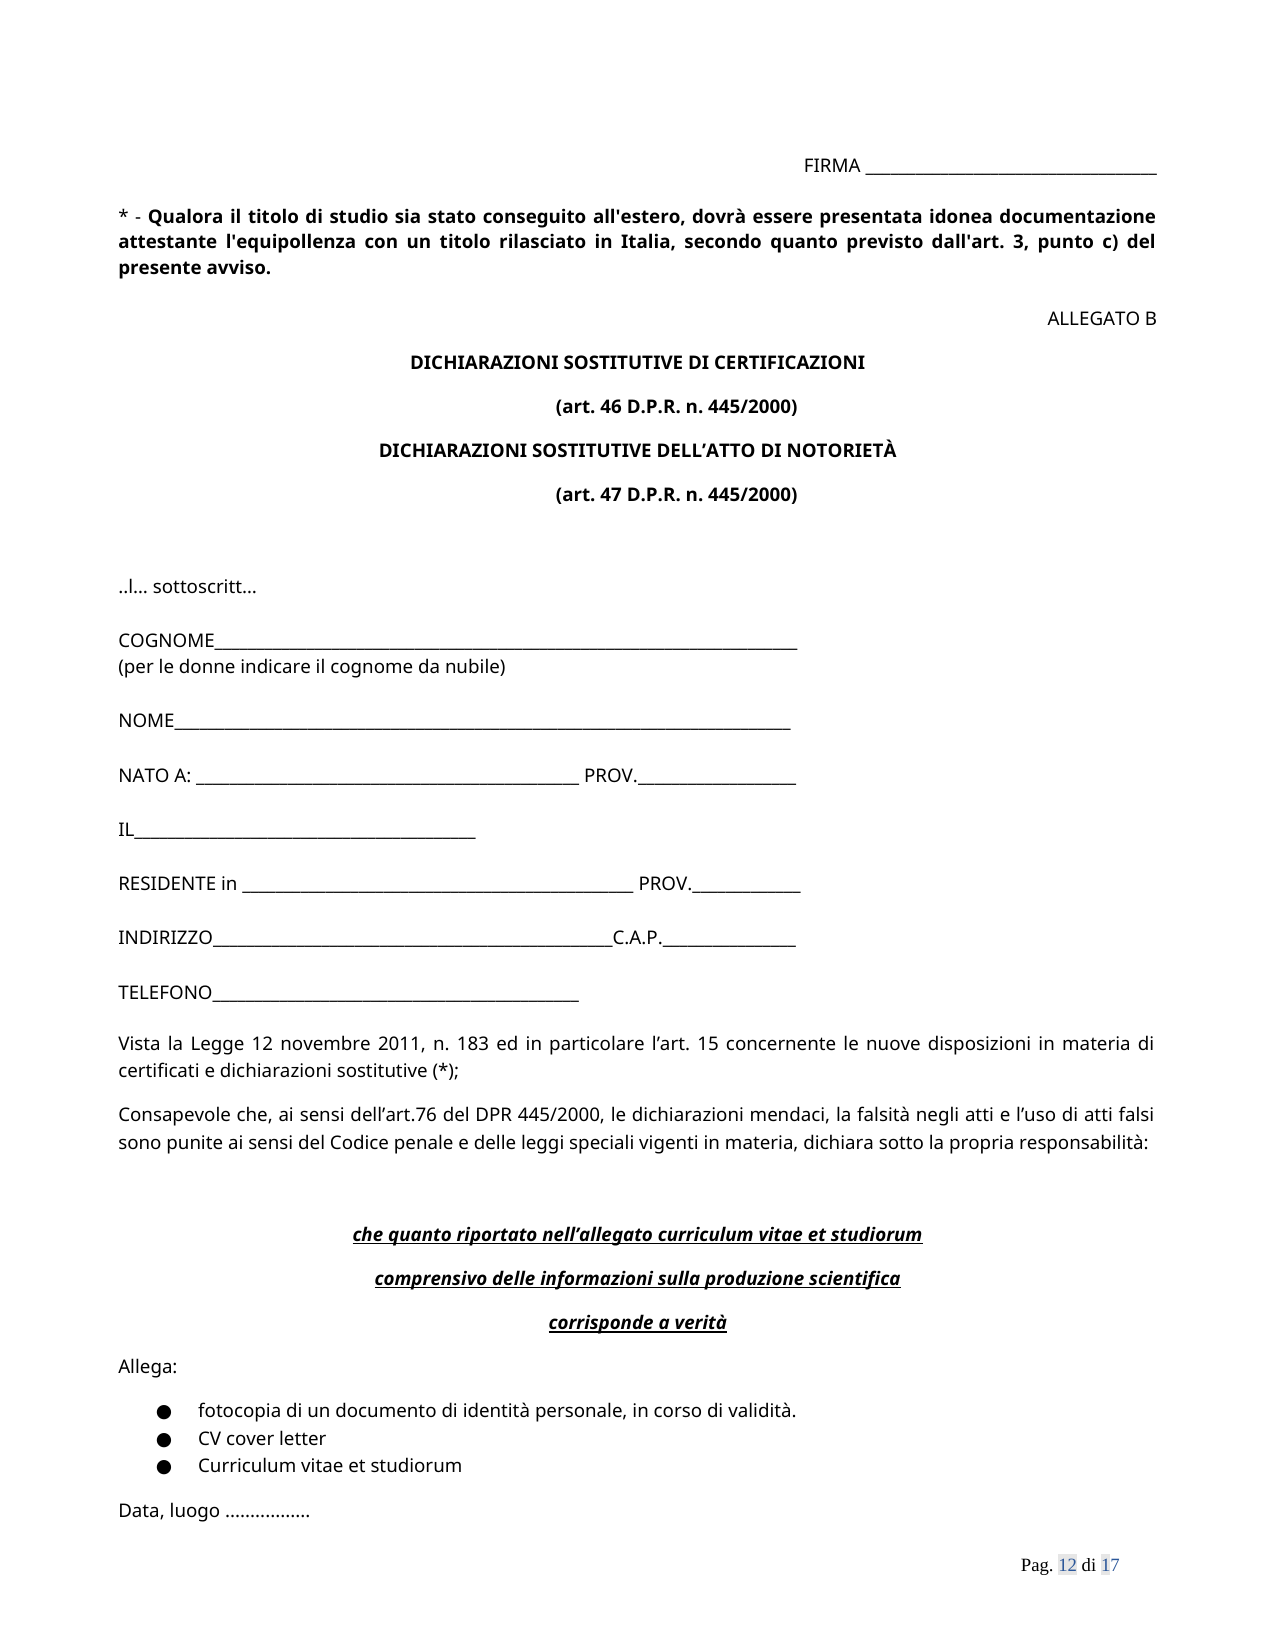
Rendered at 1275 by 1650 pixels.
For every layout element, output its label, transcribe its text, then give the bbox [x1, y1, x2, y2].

text corrisponde a verità [118, 1309, 1157, 1335]
text * - Qualora il titolo di studio sia stato conseguito all'estero, dovrà essere presentata idonea documentazione attestante l'equipollenza con un titolo rilasciato in Italia, secondo quanto previsto dall'art. 3, punto c) del presente avviso. [118, 203, 1157, 279]
text FIRMA ___________________________________ [118, 152, 1157, 177]
list fotocopia di un documento di identità personale, in corso di validità. [156, 1398, 1157, 1423]
list CV cover letter [156, 1425, 1157, 1451]
text (art. 46 D.P.R. n. 445/2000) [118, 393, 1157, 419]
list Curriculum vitae et studiorum [156, 1453, 1157, 1478]
text TELEFONO____________________________________________ [118, 979, 1157, 1004]
text INDIRIZZO________________________________________________C.A.P.________________ [118, 925, 1157, 950]
text Data, luogo ................. [118, 1497, 1157, 1522]
text (art. 47 D.P.R. n. 445/2000) [118, 482, 1157, 507]
text IL_________________________________________ [118, 816, 1157, 842]
text DICHIARAZIONI SOSTITUTIVE DELL’ATTO DI NOTORIETÀ [118, 437, 1157, 463]
text che quanto riportato nell’allegato curriculum vitae et studiorum [118, 1221, 1157, 1247]
text Allega: [118, 1353, 1157, 1379]
text Vista la Legge 12 novembre 2011, n. 183 ed in particolare l’art. 15 concernente le nuove disposizioni in materia di certificati e dichiarazioni sostitutive (*); [118, 1030, 1157, 1083]
text NOME__________________________________________________________________________ [118, 708, 1157, 733]
text ..l… sottoscritt… [118, 573, 1157, 599]
text NATO A: ______________________________________________ PROV.___________________ [118, 762, 1157, 787]
text (per le donne indicare il cognome da nubile) [118, 653, 1157, 679]
text RESIDENTE in _______________________________________________ PROV._____________ [118, 870, 1157, 896]
text comprensivo delle informazioni sulla produzione scientifica [118, 1265, 1157, 1291]
text DICHIARAZIONI SOSTITUTIVE DI CERTIFICAZIONI [118, 349, 1157, 375]
text Consapevole che, ai sensi dell’art.76 del DPR 445/2000, le dichiarazioni mendaci, la falsità negli atti e l’uso di atti falsi sono punite ai sensi del Codice penale e delle leggi speciali vigenti in materia, dichiara sotto la propria responsabilità: [118, 1102, 1157, 1155]
text COGNOME______________________________________________________________________ [118, 628, 1157, 653]
text ALLEGATO B [118, 305, 1157, 331]
